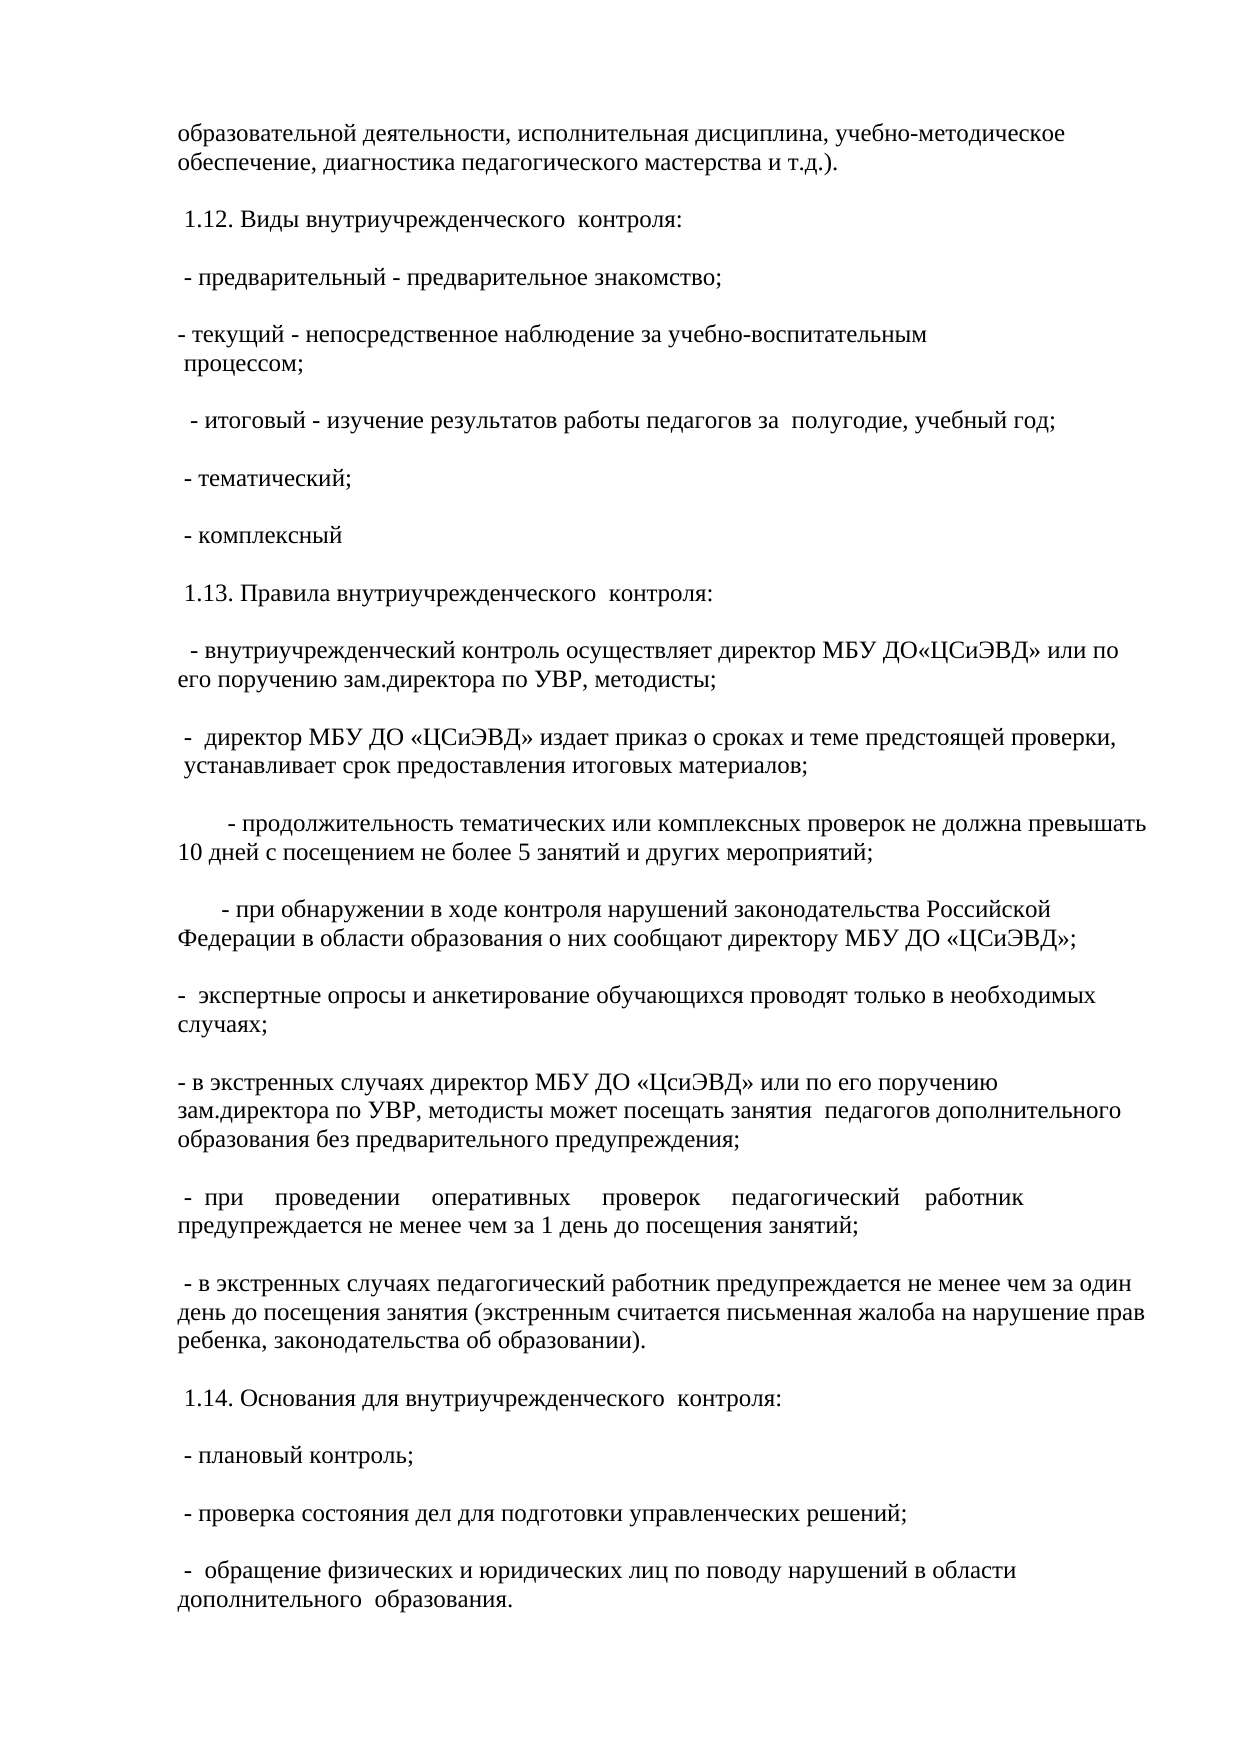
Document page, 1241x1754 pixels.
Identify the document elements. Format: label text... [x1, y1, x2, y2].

text 1.13. Правила внутриучрежденческого контроля: [177, 578, 1152, 607]
text - комплексный [177, 521, 1152, 549]
text - предварительный - предварительное знакомство; [177, 262, 1152, 291]
text - обращение физических и юридических лиц по поводу нарушений в области дополнительного образования. [177, 1556, 1152, 1613]
text - продолжительность тематических или комплексных проверок не должна превышать 10 дней с посещением не более 5 занятий и других мероприятий; [177, 808, 1152, 866]
text - внутриучрежденческий контроль осуществляет директор МБУ ДО«ЦСиЭВД» или по его поручению зам.директора по УВР, методисты; [177, 636, 1152, 693]
text - проверка состояния дел для подготовки управленческих решений; [177, 1498, 1152, 1527]
text процессом; [177, 348, 1152, 377]
text - в экстренных случаях педагогический работник предупреждается не менее чем за один день до посещения занятия (экстренным считается письменная жалоба на нарушение прав ребенка, законодательства об образовании). [177, 1268, 1152, 1354]
text - директор МБУ ДО «ЦСиЭВД» издает приказ о сроках и теме предстоящей проверки, [177, 722, 1152, 751]
text - тематический; [177, 463, 1152, 492]
text - при обнаружении в ходе контроля нарушений законодательства Российской Федерации в области образования о них сообщают директору МБУ ДО «ЦСиЭВД»; [177, 894, 1152, 952]
text - плановый контроль; [177, 1441, 1152, 1469]
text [177, 118, 1152, 176]
text устанавливает срок предоставления итоговых материалов; [177, 751, 1152, 779]
text - итоговый - изучение результатов работы педагогов за полугодие, учебный год; [177, 406, 1152, 434]
text - в экстренных случаях директор МБУ ДО «ЦсиЭВД» или по его поручению зам.директора по УВР, методисты может посещать занятия педагогов дополнительного образования без предварительного предупреждения; [177, 1067, 1152, 1153]
text 1.14. Основания для внутриучрежденческого контроля: [177, 1383, 1152, 1412]
text - текущий - непосредственное наблюдение за учебно-воспитательным [177, 319, 1152, 348]
text - при проведении оперативных проверок педагогический работник предупреждается не менее чем за 1 день до посещения занятий; [177, 1182, 1152, 1239]
text 1.12. Виды внутриучрежденческого контроля: [177, 204, 1152, 233]
text - экспертные опросы и анкетирование обучающихся проводят только в необходимых случаях; [177, 981, 1152, 1038]
